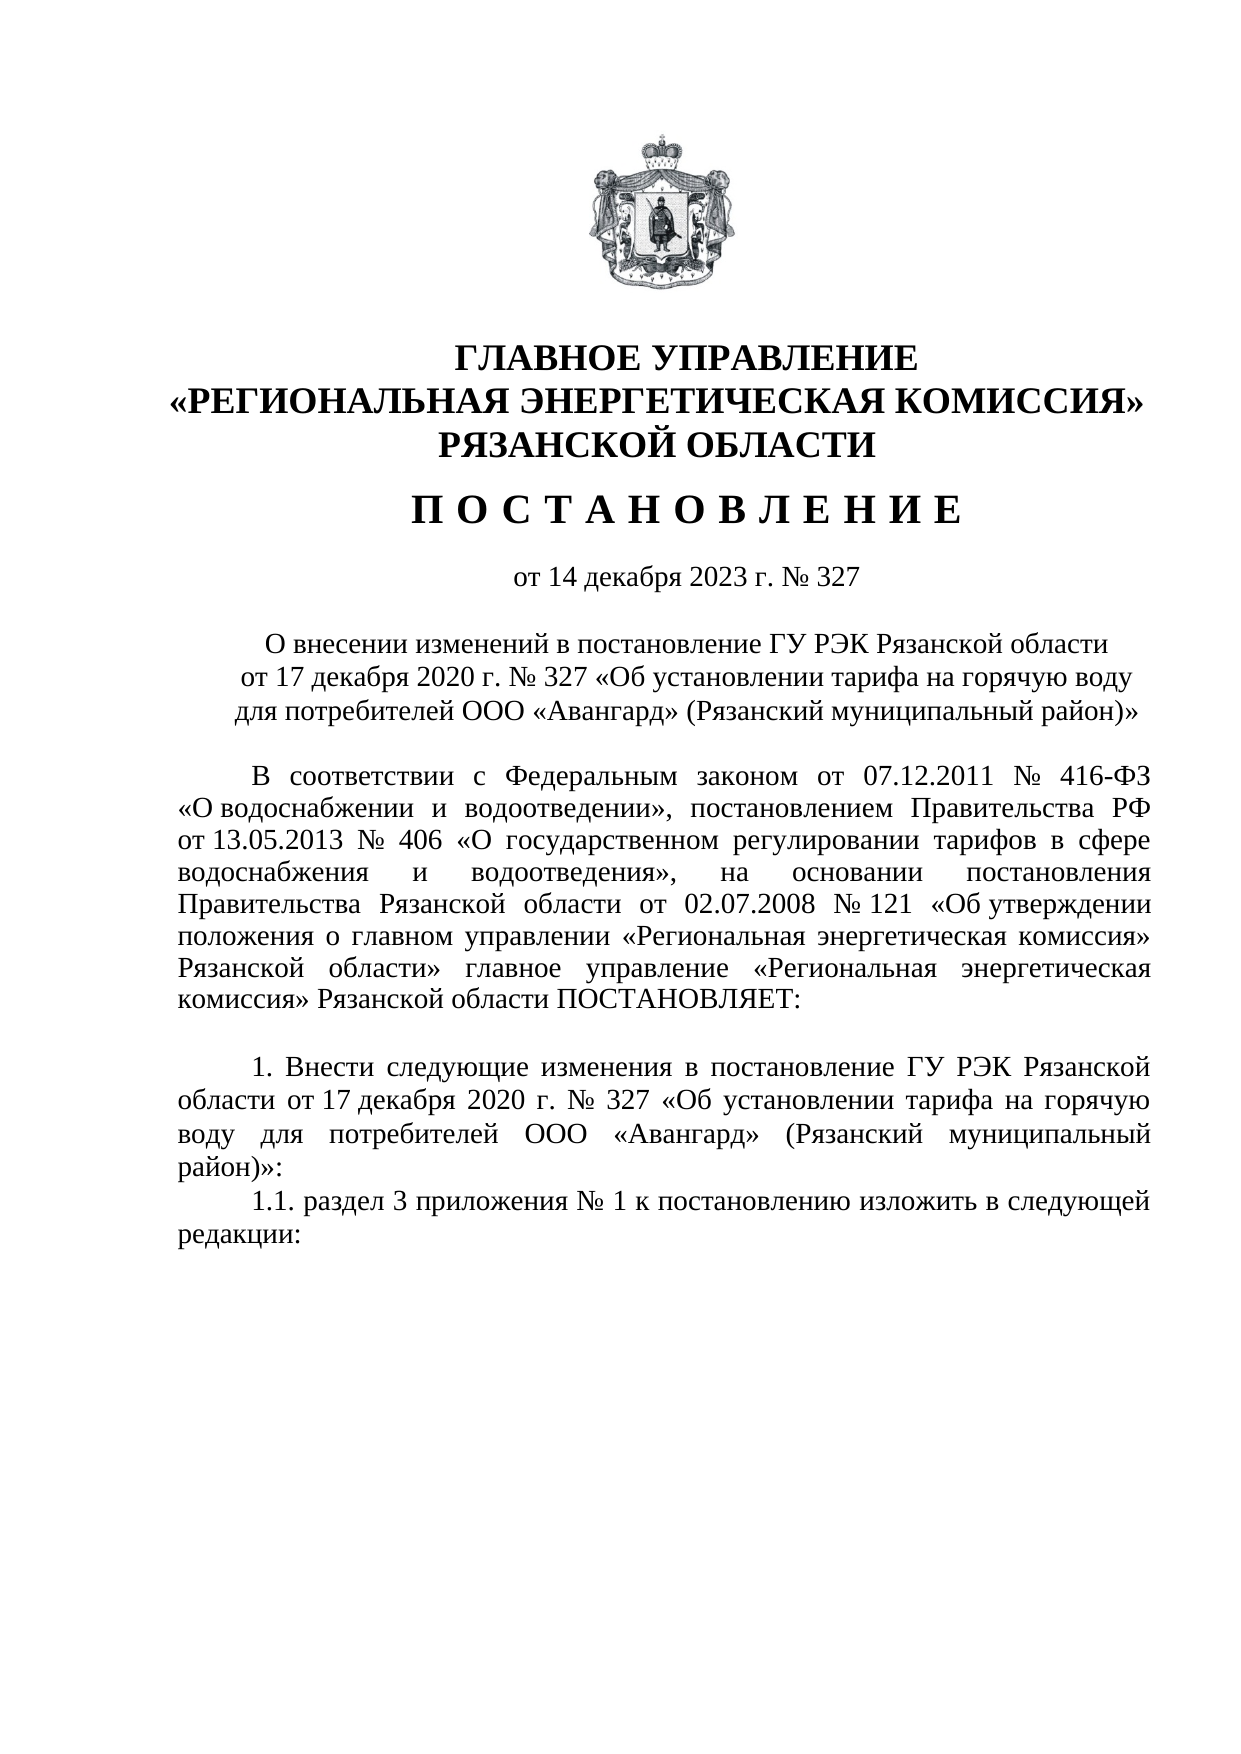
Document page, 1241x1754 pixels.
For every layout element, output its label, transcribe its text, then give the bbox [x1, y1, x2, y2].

subtitle П О С Т А Н О В Л Е Н И Е [222, 484, 1152, 532]
subtitle «РЕГИОНАЛЬНАЯ ЭНЕРГЕТИЧЕСКАЯ КОМИССИЯ» [162, 379, 1152, 422]
picture [588, 130, 741, 293]
text В соответствии с Федеральным законом от 07.12.2011 № 416-ФЗ «О водоснабжении и водоотведении», постановлением Правительства РФ от 13.05.2013 № 406 «О государственном регулировании тарифов в сфере водоснабжения и водоотведения», на основании постановления Правительства Рязанской области от 02.07.2008 № 121 «Об утверждении положения о главном управлении «Региональная энергетическая комиссия» Рязанской области» главное управление «Региональная энергетическая комиссия» Рязанской области ПОСТАНОВЛЯЕТ: [177, 760, 1152, 1015]
text от 14 декабря 2023 г. № 327 [222, 559, 1152, 592]
text 1. Внести следующие изменения в постановление ГУ РЭК Рязанской области от 17 декабря 2020 г. № 327 «Об установлении тарифа на горячую воду для потребителей ООО «Авангард» (Рязанский муниципальный район)»: [177, 1049, 1152, 1183]
text О внесении изменений в постановление ГУ РЭК Рязанской области от 17 декабря 2020 г. № 327 «Об установлении тарифа на горячую воду для потребителей ООО «Авангард» (Рязанский муниципальный район)» [222, 626, 1152, 727]
text 1.1. раздел 3 приложения № 1 к постановлению изложить в следующей редакции: [177, 1183, 1152, 1250]
subtitle ГЛАВНОЕ УПРАВЛЕНИЕ [222, 336, 1152, 379]
subtitle РЯЗАНСКОЙ ОБЛАСТИ [162, 422, 1152, 465]
